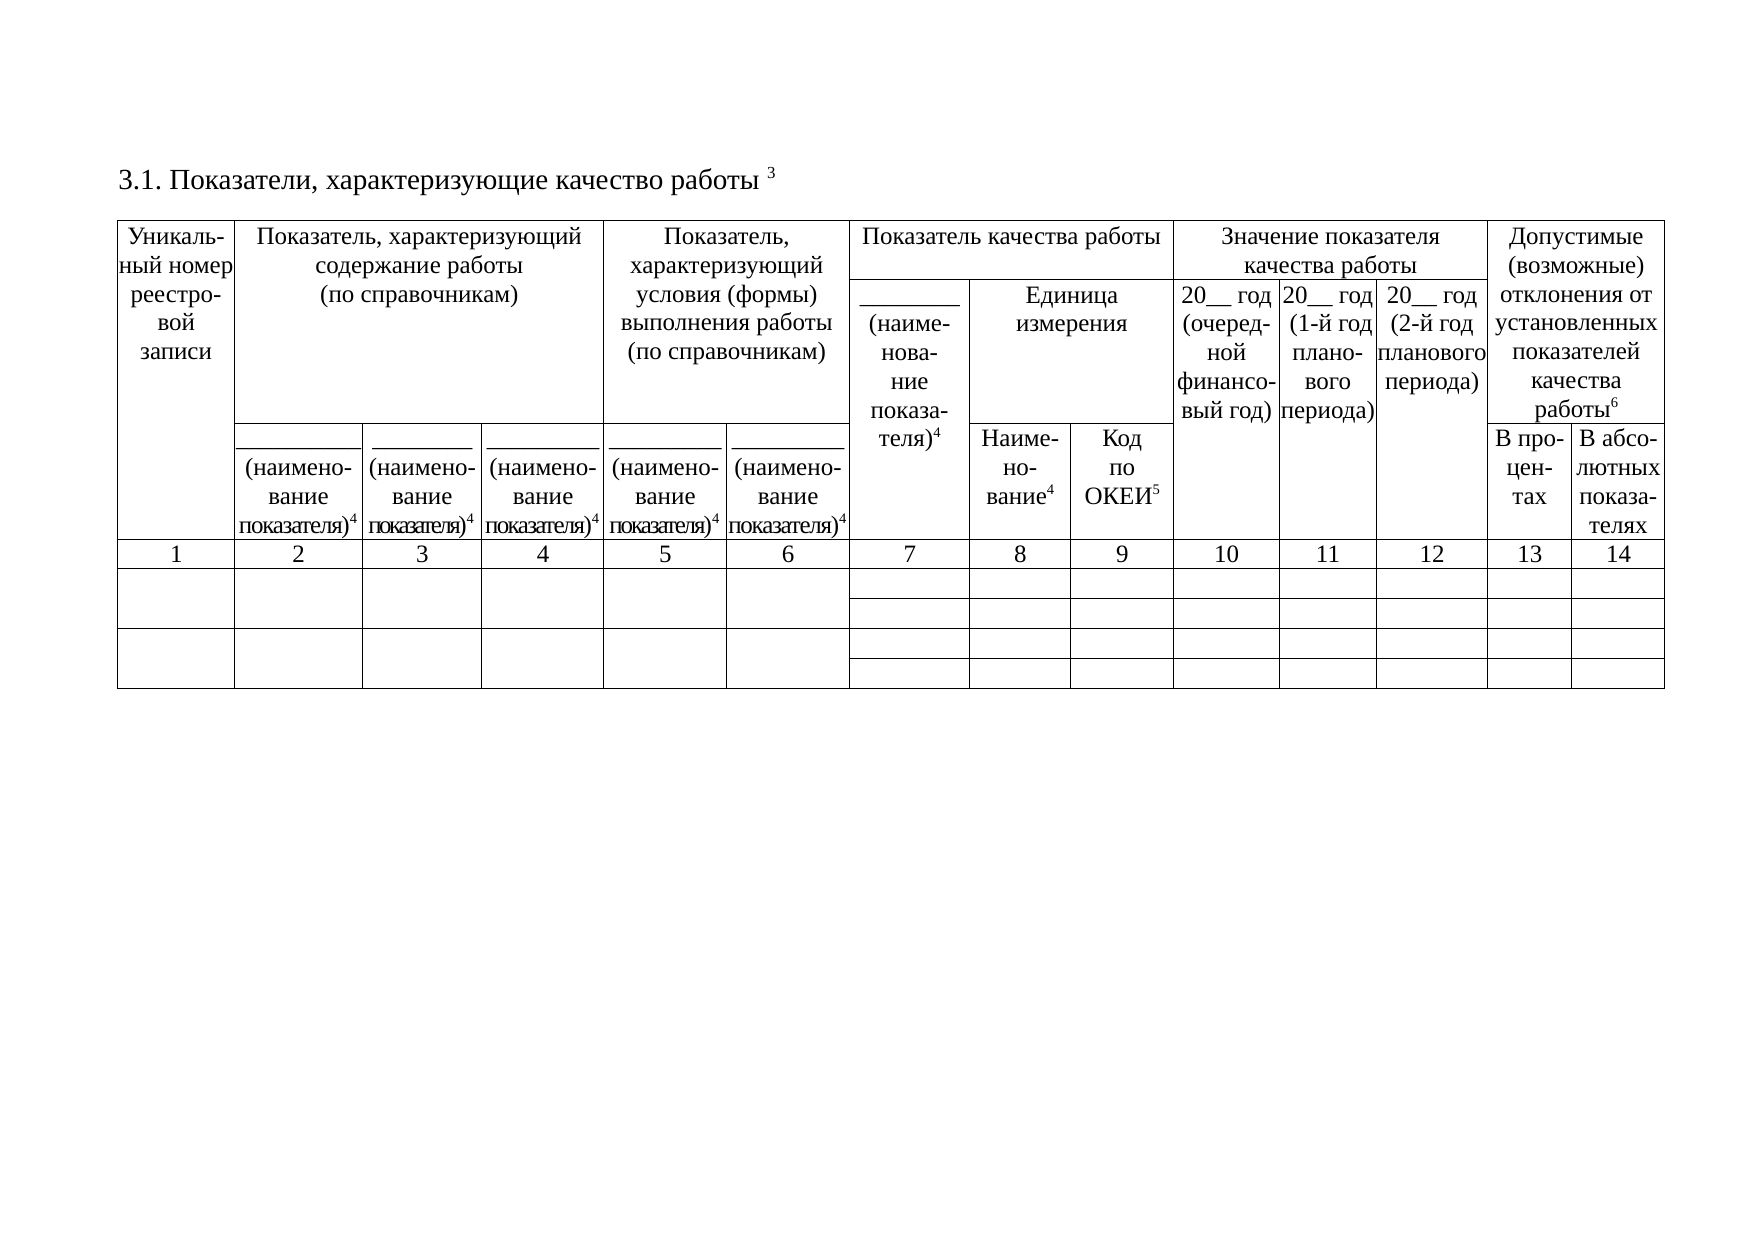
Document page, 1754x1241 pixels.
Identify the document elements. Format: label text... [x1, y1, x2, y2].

table_cell 14 [1572, 540, 1664, 568]
table_cell [970, 629, 1070, 658]
table_header Показатель качества работы [850, 221, 1173, 279]
table_cell [1174, 569, 1279, 598]
table_header Уникаль-ный номер реестро-вой записи [118, 221, 234, 538]
table_cell [1572, 569, 1664, 598]
table_cell [235, 629, 362, 687]
table_cell Единица измерения [970, 280, 1173, 422]
table_cell _________ (наимено-вание показателя)4 [482, 424, 603, 538]
table_cell [604, 569, 726, 628]
table_cell [970, 659, 1070, 687]
table_cell [1572, 629, 1664, 658]
table_cell 6 [727, 540, 849, 568]
table_cell 7 [850, 540, 969, 568]
table_cell Наиме-но-вание4 [970, 424, 1070, 538]
table_cell [482, 569, 603, 628]
table_cell 8 [970, 540, 1070, 568]
table_cell В про-цен- тах [1488, 424, 1571, 538]
table_header Допустимые (возможные) отклонения от установленных показателей качества работы6 [1488, 221, 1664, 422]
table_cell [1071, 599, 1173, 628]
table_cell [970, 569, 1070, 598]
table_cell Код по ОКЕИ5 [1071, 424, 1173, 538]
table_cell [1071, 629, 1173, 658]
table_cell [1377, 569, 1487, 598]
table_header Показатель, характеризующий содержание работы (по справочникам) [235, 221, 603, 422]
table_cell [1174, 659, 1279, 687]
table_cell [1488, 629, 1571, 658]
table_cell [850, 599, 969, 628]
table_cell [1071, 569, 1173, 598]
table_cell 20__ год (очеред-ной финансо-вый год) [1174, 280, 1279, 538]
table_cell 10 [1174, 540, 1279, 568]
table_cell [1071, 659, 1173, 687]
table_cell [727, 569, 849, 628]
table_cell [850, 659, 969, 687]
table_cell ________ (наимено-вание показателя)4 [363, 424, 481, 538]
table_cell [482, 629, 603, 687]
table_header Показатель, характеризующий условия (формы) выполнения работы (по справочникам) [604, 221, 849, 422]
table_cell [850, 569, 969, 598]
table_cell [363, 629, 481, 687]
table_cell [850, 629, 969, 658]
table_cell [118, 629, 234, 687]
table_cell [1280, 569, 1376, 598]
table_cell [1488, 659, 1571, 687]
table_cell 3 [363, 540, 481, 568]
table_cell В абсо-лютных показа-телях [1572, 424, 1664, 538]
table_cell [1377, 659, 1487, 687]
table_cell 20__ год (2-й год планового периода) [1377, 280, 1487, 538]
table_cell _________ (наимено-вание показателя)4 [604, 424, 726, 538]
table_cell [1174, 629, 1279, 658]
table_cell 5 [604, 540, 726, 568]
table_cell [970, 599, 1070, 628]
table_cell [1572, 599, 1664, 628]
table_cell [1488, 599, 1571, 628]
table_cell [1280, 659, 1376, 687]
table_cell 2 [235, 540, 362, 568]
table_cell [363, 569, 481, 628]
table_cell [235, 569, 362, 628]
table_cell 13 [1488, 540, 1571, 568]
text 3.1. Показатели, характеризующие качество работы 3 [118, 162, 1665, 196]
table_cell 20__ год (1-й год плано-вого периода) [1280, 280, 1376, 538]
table_cell [604, 629, 726, 687]
table_cell 11 [1280, 540, 1376, 568]
table_cell 12 [1377, 540, 1487, 568]
table_cell ________ (наиме-нова- ние показа-теля)4 [850, 280, 969, 538]
table_header Значение показателя качества работы [1174, 221, 1487, 279]
table_cell [1377, 629, 1487, 658]
table_cell [1174, 599, 1279, 628]
table_cell _________ (наимено-вание показателя)4 [727, 424, 849, 538]
table_cell [1377, 599, 1487, 628]
table_cell __________ (наимено-вание показателя)4 [235, 424, 362, 538]
table_cell [1280, 599, 1376, 628]
table_cell [727, 629, 849, 687]
table_cell 1 [118, 540, 234, 568]
table_cell [1280, 629, 1376, 658]
table_cell 4 [482, 540, 603, 568]
table_cell 9 [1071, 540, 1173, 568]
table_cell [118, 569, 234, 628]
table_cell [1572, 659, 1664, 687]
table_cell [1488, 569, 1571, 598]
